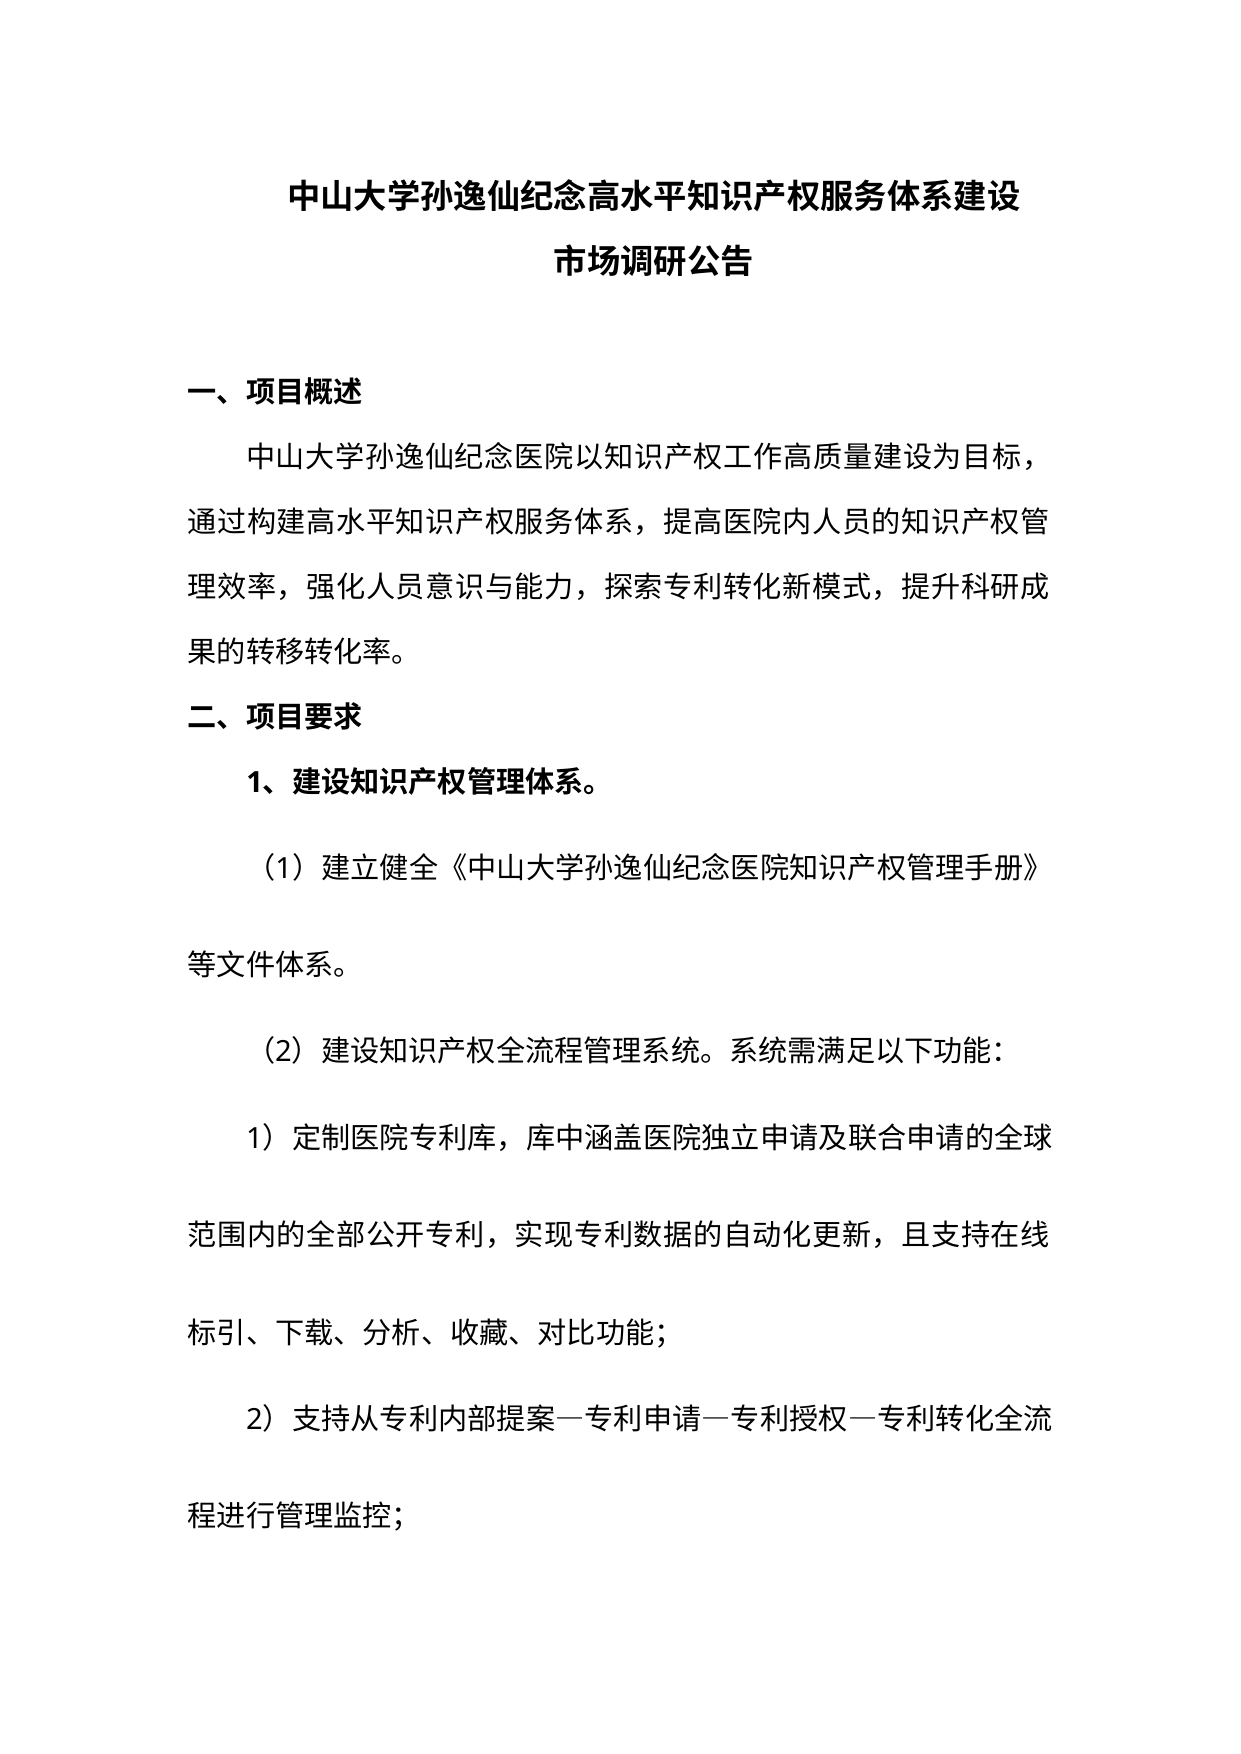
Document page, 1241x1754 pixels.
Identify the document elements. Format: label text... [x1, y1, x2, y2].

text 2）支持从专利内部提案—专利申请—专利授权—专利转化全流程进行管理监控； [187, 1384, 1053, 1547]
text （2）建设知识产权全流程管理系统。系统需满足以下功能： [187, 1017, 1053, 1082]
text 1）定制医院专利库，库中涵盖医院独立申请及联合申请的全球范围内的全部公开专利，实现专利数据的自动化更新，且支持在线标引、下载、分析、收藏、对比功能； [187, 1103, 1053, 1363]
text 中山大学孙逸仙纪念医院以知识产权工作高质量建设为目标，通过构建高水平知识产权服务体系，提高医院内人员的知识产权管理效率，强化人员意识与能力，探索专利转化新模式，提升科研成果的转移转化率。 [187, 422, 1053, 682]
text （1）建立健全《中山大学孙逸仙纪念医院知识产权管理手册》等文件体系。 [187, 833, 1053, 996]
list 项目要求 [187, 682, 1053, 747]
text 市场调研公告 [187, 227, 1053, 292]
text 1、建设知识产权管理体系。 [187, 747, 1053, 812]
list 项目概述 [187, 357, 1053, 422]
text 中山大学孙逸仙纪念高水平知识产权服务体系建设 [187, 162, 1053, 227]
